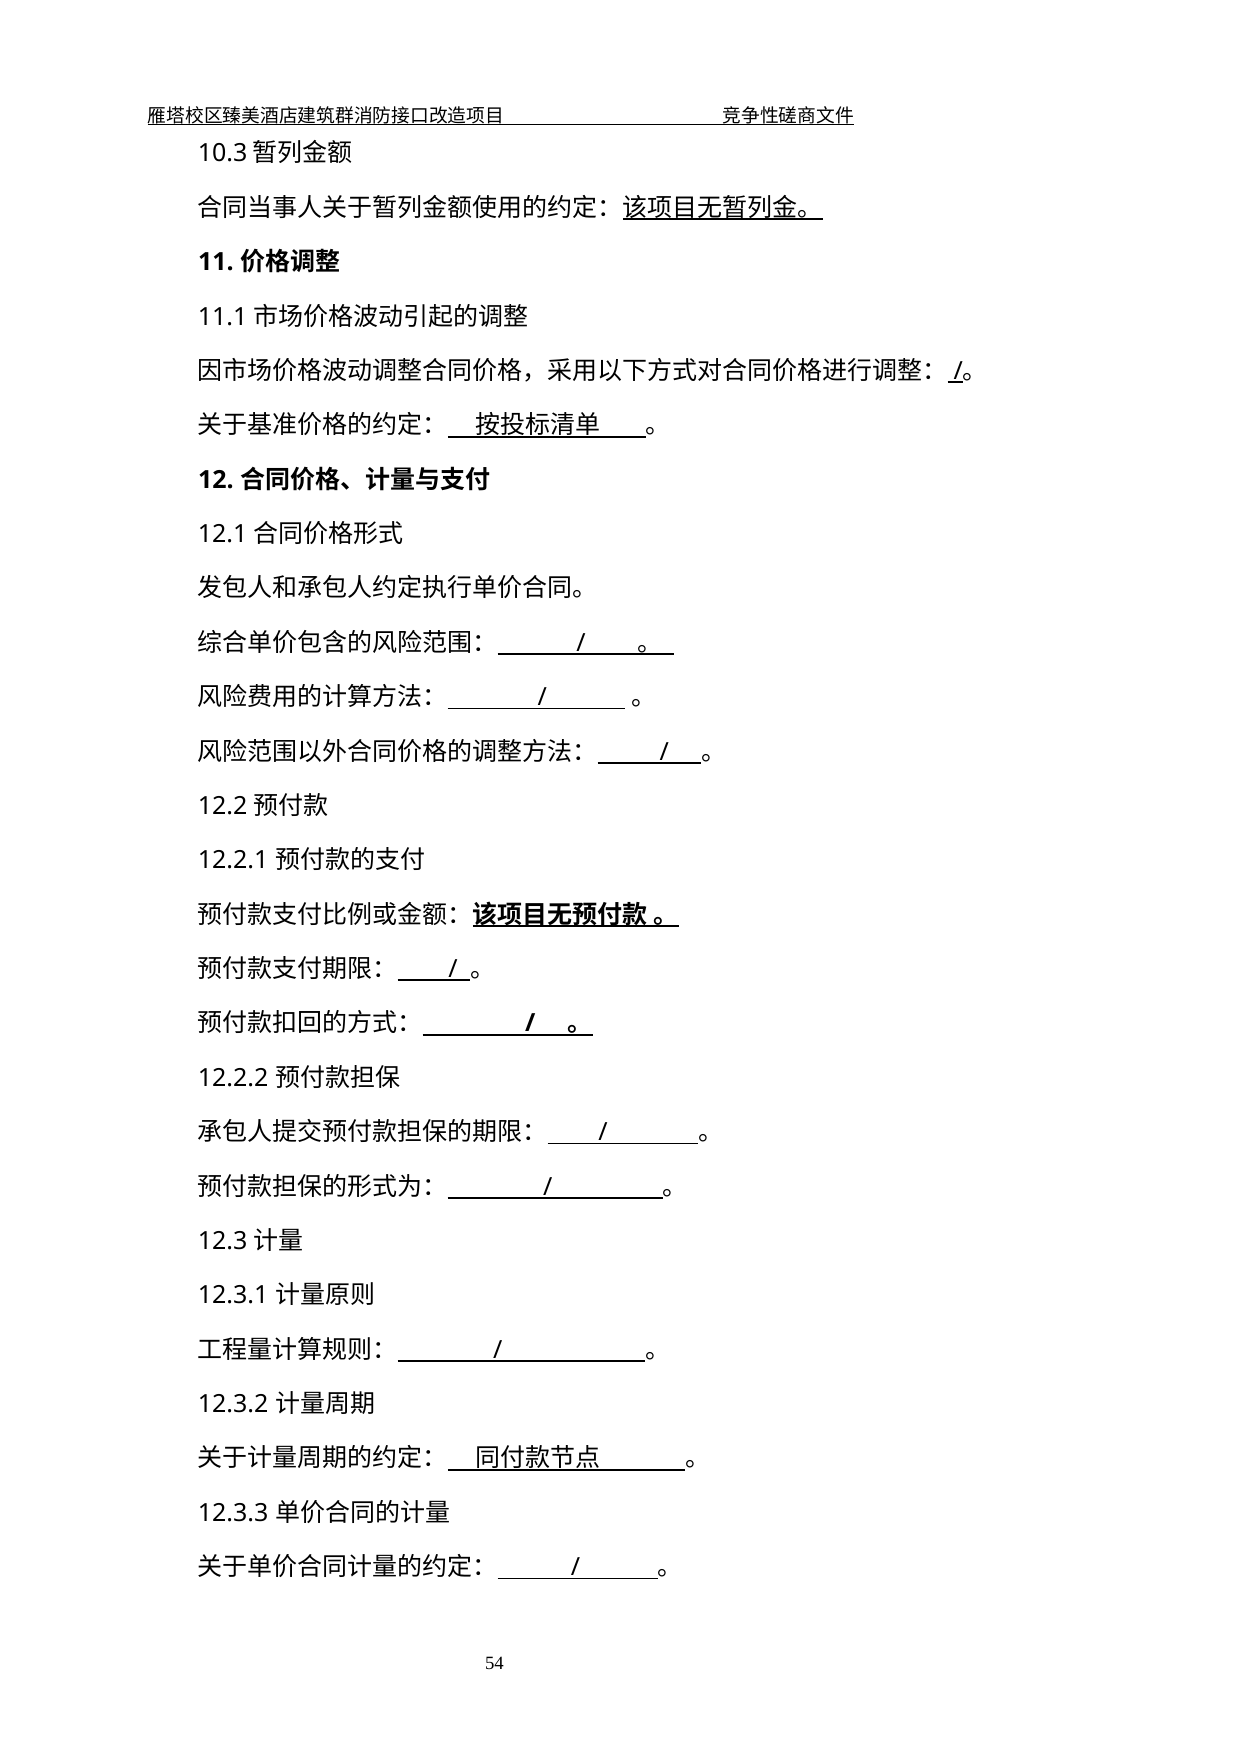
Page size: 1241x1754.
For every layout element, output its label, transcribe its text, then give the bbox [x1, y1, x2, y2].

text 关于单价合同计量的约定： / 。 [148, 1547, 1122, 1583]
text 12. 合同价格、计量与支付 [148, 459, 1122, 495]
text 工程量计算规则： / 。 [148, 1329, 1122, 1365]
text 12.3.1 计量原则 [148, 1275, 1122, 1311]
text 11.1 市场价格波动引起的调整 [148, 296, 1122, 332]
text 合同当事人关于暂列金额使用的约定：该项目无暂列金。 [148, 187, 1122, 223]
text 11. 价格调整 [148, 242, 1122, 278]
text 10.3暂列金额 [148, 133, 1122, 169]
text 预付款担保的形式为： / 。 [148, 1166, 1122, 1202]
text 预付款支付比例或金额：该项目无预付款 。 [148, 894, 1122, 930]
text 预付款支付期限： / 。 [148, 948, 1122, 985]
text 关于计量周期的约定： 同付款节点 。 [148, 1438, 1122, 1474]
text 承包人提交预付款担保的期限： / 。 [148, 1112, 1122, 1148]
text 12.2.2 预付款担保 [148, 1057, 1122, 1093]
text 风险范围以外合同价格的调整方法： / 。 [148, 731, 1122, 767]
text 发包人和承包人约定执行单价合同。 [148, 568, 1122, 604]
text 因市场价格波动调整合同价格，采用以下方式对合同价格进行调整： /。 [148, 350, 1122, 387]
text 12.3 计量 [148, 1220, 1122, 1257]
text 12.3.2 计量周期 [148, 1383, 1122, 1420]
text 12.2 预付款 [148, 785, 1122, 822]
text 12.3.3 单价合同的计量 [148, 1492, 1122, 1528]
text 综合单价包含的风险范围： / 。 [148, 622, 1122, 658]
text 预付款扣回的方式： / 。 [148, 1003, 1122, 1039]
text 关于基准价格的约定： 按投标清单 。 [148, 405, 1122, 441]
text 12.1 合同价格形式 [148, 513, 1122, 550]
text 12.2.1 预付款的支付 [148, 840, 1122, 876]
text 风险费用的计算方法： / 。 [148, 677, 1122, 713]
